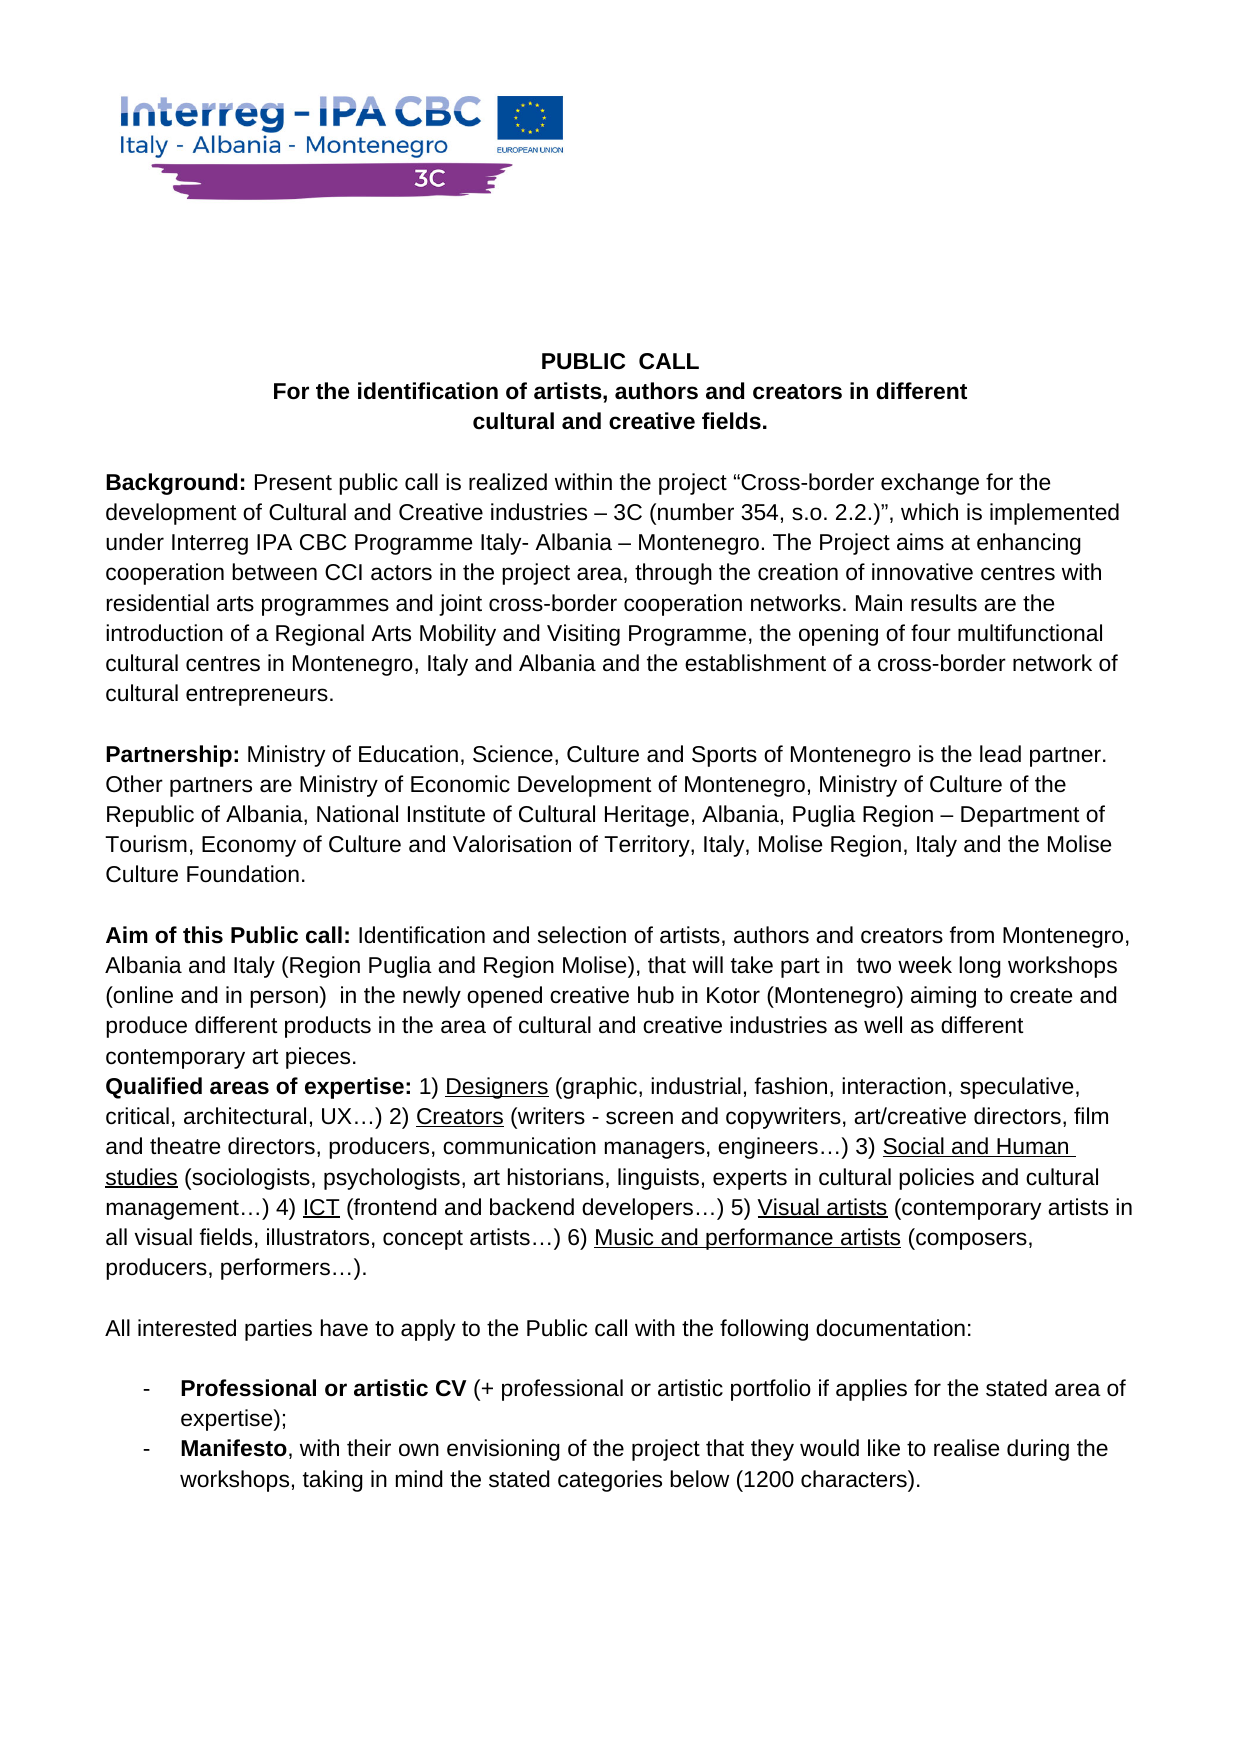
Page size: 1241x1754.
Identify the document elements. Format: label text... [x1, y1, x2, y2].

text cultural and creative fields. [105, 408, 1135, 435]
text Qualified areas of expertise: 1) Designers (graphic, industrial, fashion, interaction, speculative, critical, architectural, UX…) 2) Creators (writers - screen and copywriters, art/creative directors, film and theatre directors, producers, communication managers, engineers…) 3) Social and Human studies (sociologists, psychologists, art historians, linguists, experts in cultural policies and cultural management…) 4) ICT (frontend and backend developers…) 5) Visual artists (contemporary artists in all visual fields, illustrators, concept artists…) 6) Music and performance artists (composers, producers, performers…). [105, 1073, 1135, 1281]
text All interested parties have to apply to the Public call with the following documentation: [105, 1314, 1135, 1341]
text PUBLIC CALL [105, 348, 1135, 374]
text Aim of this Public call: Identification and selection of artists, authors and creators from Montenegro, Albania and Italy (Region Puglia and Region Molise), that will take part in two week long workshops (online and in person) in the newly opened creative hub in Kotor (Montenegro) aiming to create and produce different products in the area of cultural and creative industries as well as different contemporary art pieces. [105, 922, 1135, 1069]
picture [105, 75, 579, 223]
text Partnership: Ministry of Education, Science, Culture and Sports of Montenegro is the lead partner. Other partners are Ministry of Economic Development of Montenegro, Ministry of Culture of the Republic of Albania, National Institute of Cultural Heritage, Albania, Puglia Region – Department of Tourism, Economy of Culture and Valorisation of Territory, Italy, Molise Region, Italy and the Molise Culture Foundation. [105, 741, 1135, 888]
list Manifesto, with their own envisioning of the project that they would like to realise during the workshops, taking in mind the stated categories below (1200 characters). [143, 1435, 1135, 1492]
text Background: Present public call is realized within the project “Cross-border exchange for the development of Cultural and Creative industries – 3C (number 354, s.o. 2.2.)”, which is implemented under Interreg IPA CBC Programme Italy- Albania – Montenegro. The Project aims at enhancing cooperation between CCI actors in the project area, through the creation of innovative centres with residential arts programmes and joint cross-border cooperation networks. Main results are the introduction of a Regional Arts Mobility and Visiting Programme, the opening of four multifunctional cultural centres in Montenegro, Italy and Albania and the establishment of a cross-border network of cultural entrepreneurs. [105, 469, 1135, 707]
list Professional or artistic CV (+ professional or artistic portfolio if applies for the stated area of expertise); [143, 1375, 1135, 1432]
text For the identification of artists, authors and creators in different [105, 378, 1135, 404]
